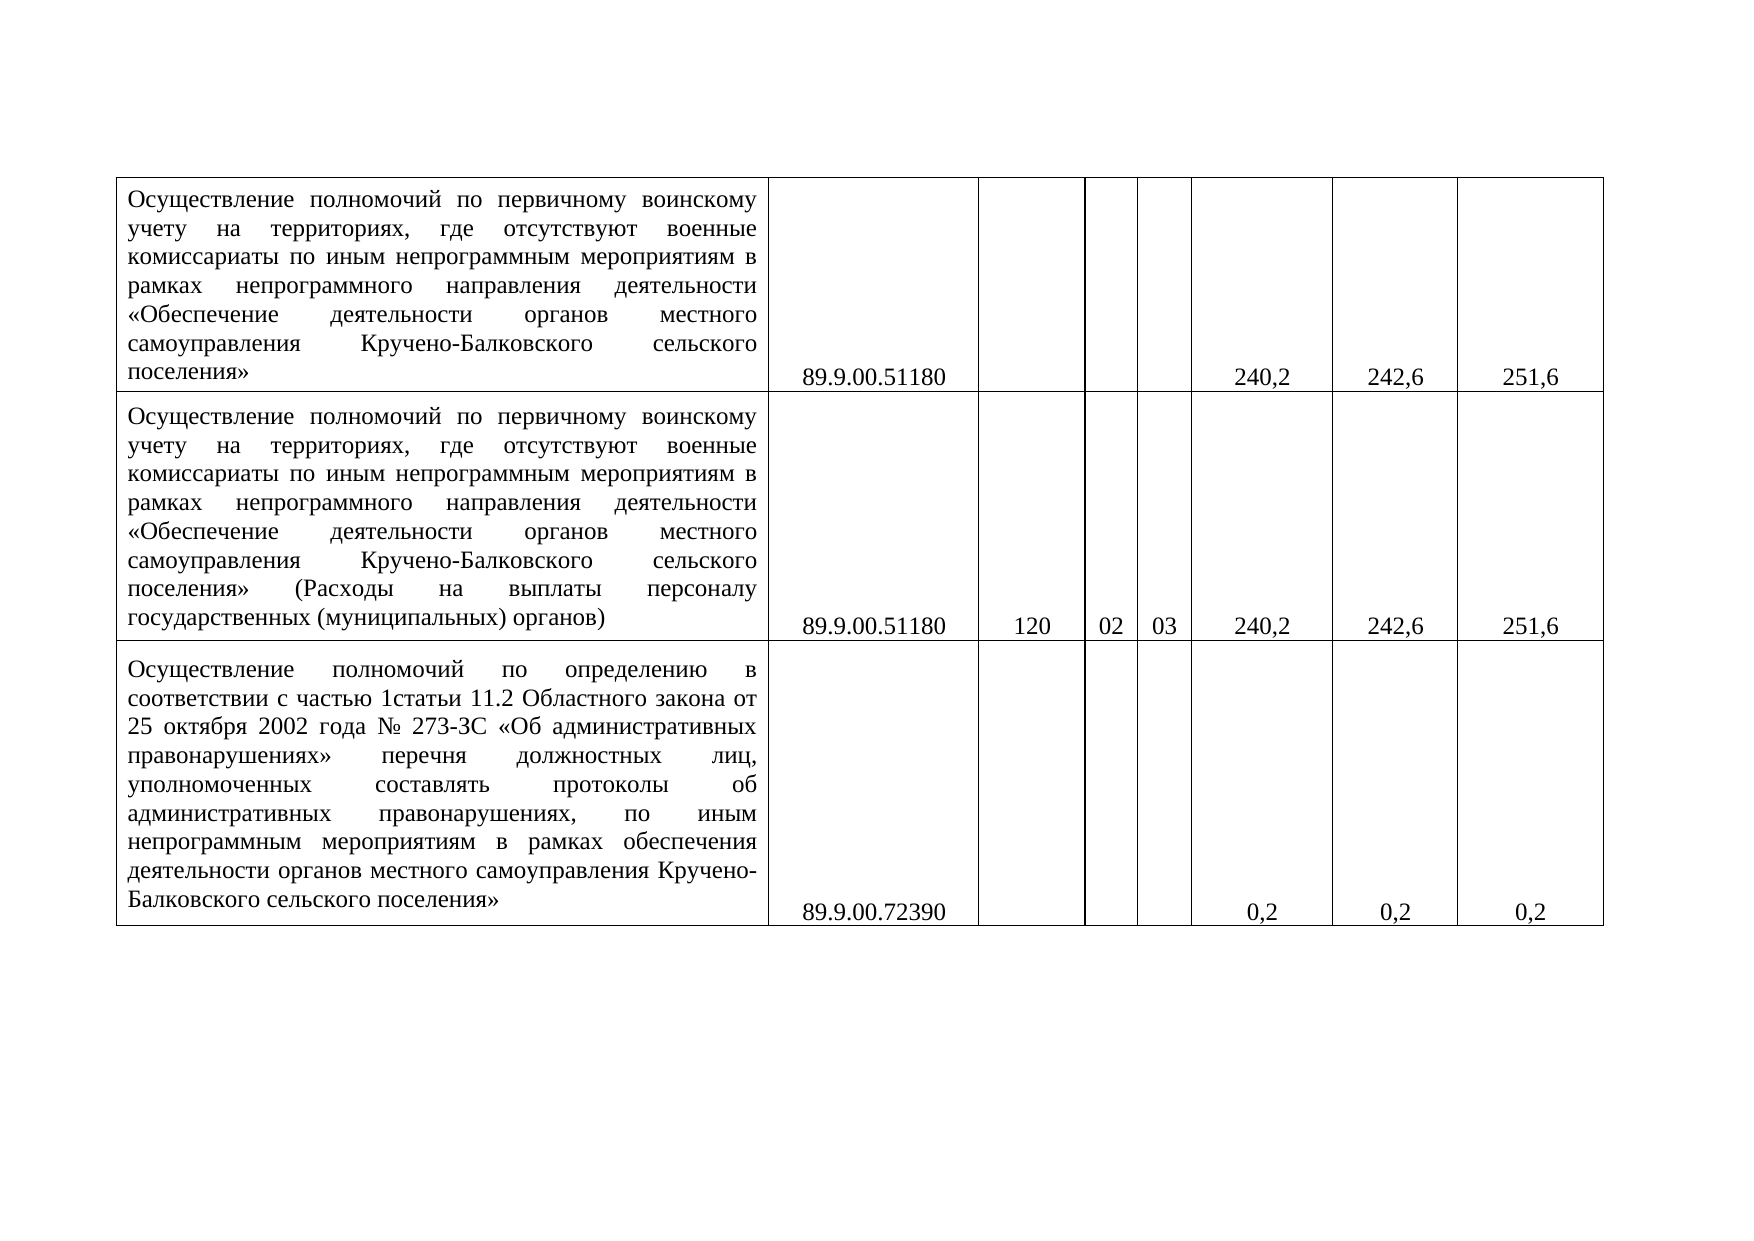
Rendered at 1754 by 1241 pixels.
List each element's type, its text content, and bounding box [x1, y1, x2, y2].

table_cell 89.9.00.51180 [769, 178, 978, 391]
table_cell 120 [979, 392, 1084, 640]
table_cell Осуществление полномочий по определению в соответствии с частью 1статьи 11.2 Областного закона от 25 октября 2002 года № 273-ЗС «Об административных правонарушениях» перечня должностных лиц, уполномоченных составлять протоколы об административных правонарушениях, по иным непрограммным мероприятиям в рамках обеспечения деятельности органов местного самоуправления Кручено-Балковского сельского поселения» [117, 641, 768, 925]
table_cell 240,2 [1192, 392, 1332, 640]
table_cell 0,2 [1458, 641, 1603, 925]
table_cell 251,6 [1458, 392, 1603, 640]
table_cell [979, 178, 1084, 391]
table_cell 0,2 [1192, 641, 1332, 925]
table_cell 89.9.00.51180 [769, 392, 978, 640]
table_cell [1138, 178, 1191, 391]
table_cell 0,2 [1333, 641, 1457, 925]
table_cell [1138, 641, 1191, 925]
table_cell Осуществление полномочий по первичному воинскому учету на территориях, где отсутствуют военные комиссариаты по иным непрограммным мероприятиям в рамках непрограммного направления деятельности «Обеспечение деятельности органов местного самоуправления Кручено-Балковского сельского поселения» [117, 178, 768, 391]
table_cell [1086, 178, 1137, 391]
table_cell [979, 641, 1084, 925]
table_cell 251,6 [1458, 178, 1603, 391]
table_cell 240,2 [1192, 178, 1332, 391]
table_cell 242,6 [1333, 178, 1457, 391]
table_cell [1086, 641, 1137, 925]
table_cell Осуществление полномочий по первичному воинскому учету на территориях, где отсутствуют военные комиссариаты по иным непрограммным мероприятиям в рамках непрограммного направления деятельности «Обеспечение деятельности органов местного самоуправления Кручено-Балковского сельского поселения» (Расходы на выплаты персоналу государственных (муниципальных) органов) [117, 392, 768, 640]
table_cell 89.9.00.72390 [769, 641, 978, 925]
table_cell 03 [1138, 392, 1191, 640]
table_cell 242,6 [1333, 392, 1457, 640]
table_cell 02 [1086, 392, 1137, 640]
